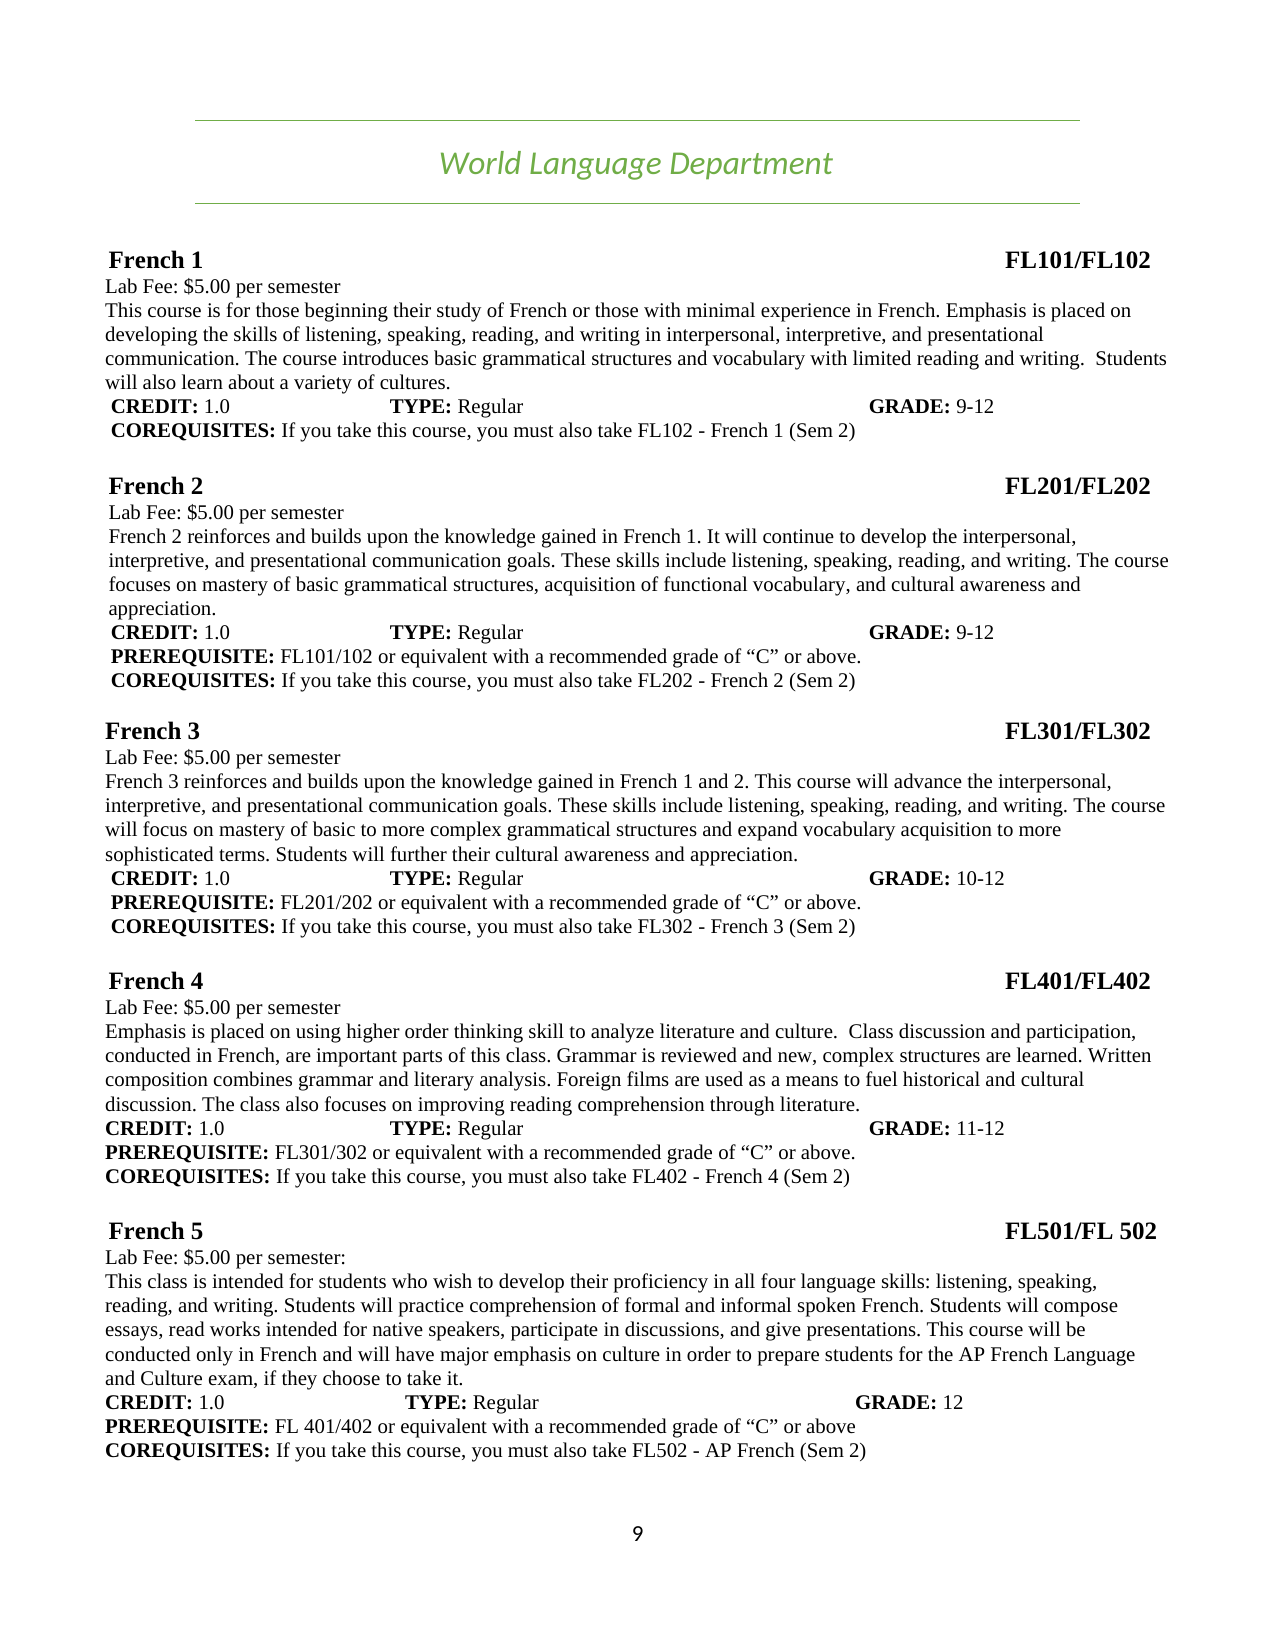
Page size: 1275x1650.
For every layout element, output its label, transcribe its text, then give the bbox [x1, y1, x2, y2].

text French 3 reinforces and builds upon the knowledge gained in French 1 and 2. This course will advance the interpersonal, interpretive, and presentational communication goals. These skills include listening, speaking, reading, and writing. The course will focus on mastery of basic to more complex grammatical structures and expand vocabulary acquisition to more sophisticated terms. Students will further their cultural awareness and appreciation. [105, 769, 1170, 866]
text CREDIT: 1.0 TYPE: Regular GRADE: 11-12 [105, 1116, 1170, 1139]
text COREQUISITES: If you take this course, you must also take FL302 - French 3 (Sem 2) [111, 914, 1170, 938]
text PREREQUISITE: FL 401/402 or equivalent with a recommended grade of “C” or above [105, 1414, 1170, 1438]
text CREDIT: 1.0 TYPE: Regular GRADE: 9-12 [111, 394, 1170, 418]
text World Language Department [195, 121, 1080, 203]
text COREQUISITES: If you take this course, you must also take FL202 - French 2 (Sem 2) [111, 668, 1170, 692]
text Lab Fee: $5.00 per semester French 2 reinforces and builds upon the knowledge gained in French 1. It will continue to develop the interpersonal, interpretive, and presentational communication goals. These skills include listening, speaking, reading, and writing. The course focuses on mastery of basic grammatical structures, acquisition of functional vocabulary, and cultural awareness and appreciation. [108, 500, 1170, 620]
text Lab Fee: $5.00 per semester This course is for those beginning their study of French or those with minimal experience in French. Emphasis is placed on developing the skills of listening, speaking, reading, and writing in interpersonal, interpretive, and presentational communication. The course introduces basic grammatical structures and vocabulary with limited reading and writing. Students will also learn about a variety of cultures. [105, 274, 1170, 394]
text French 3 FL301/FL302 [105, 716, 1170, 745]
text Lab Fee: $5.00 per semester Emphasis is placed on using higher order thinking skill to analyze literature and culture. Class discussion and participation, conducted in French, are important parts of this class. Grammar is reviewed and new, complex structures are learned. Written composition combines grammar and literary analysis. Foreign films are used as a means to fuel historical and cultural discussion. The class also focuses on improving reading comprehension through literature. [105, 995, 1170, 1116]
text CREDIT: 1.0 TYPE: Regular GRADE: 10-12 [111, 866, 1170, 889]
text Lab Fee: $5.00 per semester: This class is intended for students who wish to develop their proficiency in all four language skills: listening, speaking, reading, and writing. Students will practice comprehension of formal and informal spoken French. Students will compose essays, read works intended for native speakers, participate in discussions, and give presentations. This course will be conducted only in French and will have major emphasis on culture in order to prepare students for the AP French Language and Culture exam, if they choose to take it. [105, 1245, 1170, 1389]
text COREQUISITES: If you take this course, you must also take FL402 - French 4 (Sem 2) [105, 1164, 1170, 1188]
text CREDIT: 1.0 TYPE: Regular GRADE: 12 [105, 1389, 1170, 1414]
text PREREQUISITE: FL201/202 or equivalent with a recommended grade of “C” or above. [111, 889, 1170, 914]
text CREDIT: 1.0 TYPE: Regular GRADE: 9-12 [111, 620, 1170, 644]
text Lab Fee: $5.00 per semester [105, 745, 1170, 769]
text COREQUISITES: If you take this course, you must also take FL102 - French 1 (Sem 2) [111, 418, 1170, 442]
text PREREQUISITE: FL301/302 or equivalent with a recommended grade of “C” or above. [105, 1139, 1170, 1164]
text French 4 FL401/FL402 [108, 966, 1170, 995]
text COREQUISITES: If you take this course, you must also take FL502 - AP French (Sem 2) [105, 1438, 1170, 1462]
text French 2 FL201/FL202 [108, 471, 1170, 500]
text French 5 FL501/FL 502 [108, 1188, 1170, 1245]
text PREREQUISITE: FL101/102 or equivalent with a recommended grade of “C” or above. [111, 644, 1170, 668]
text French 1 FL101/FL102 [108, 245, 1170, 274]
